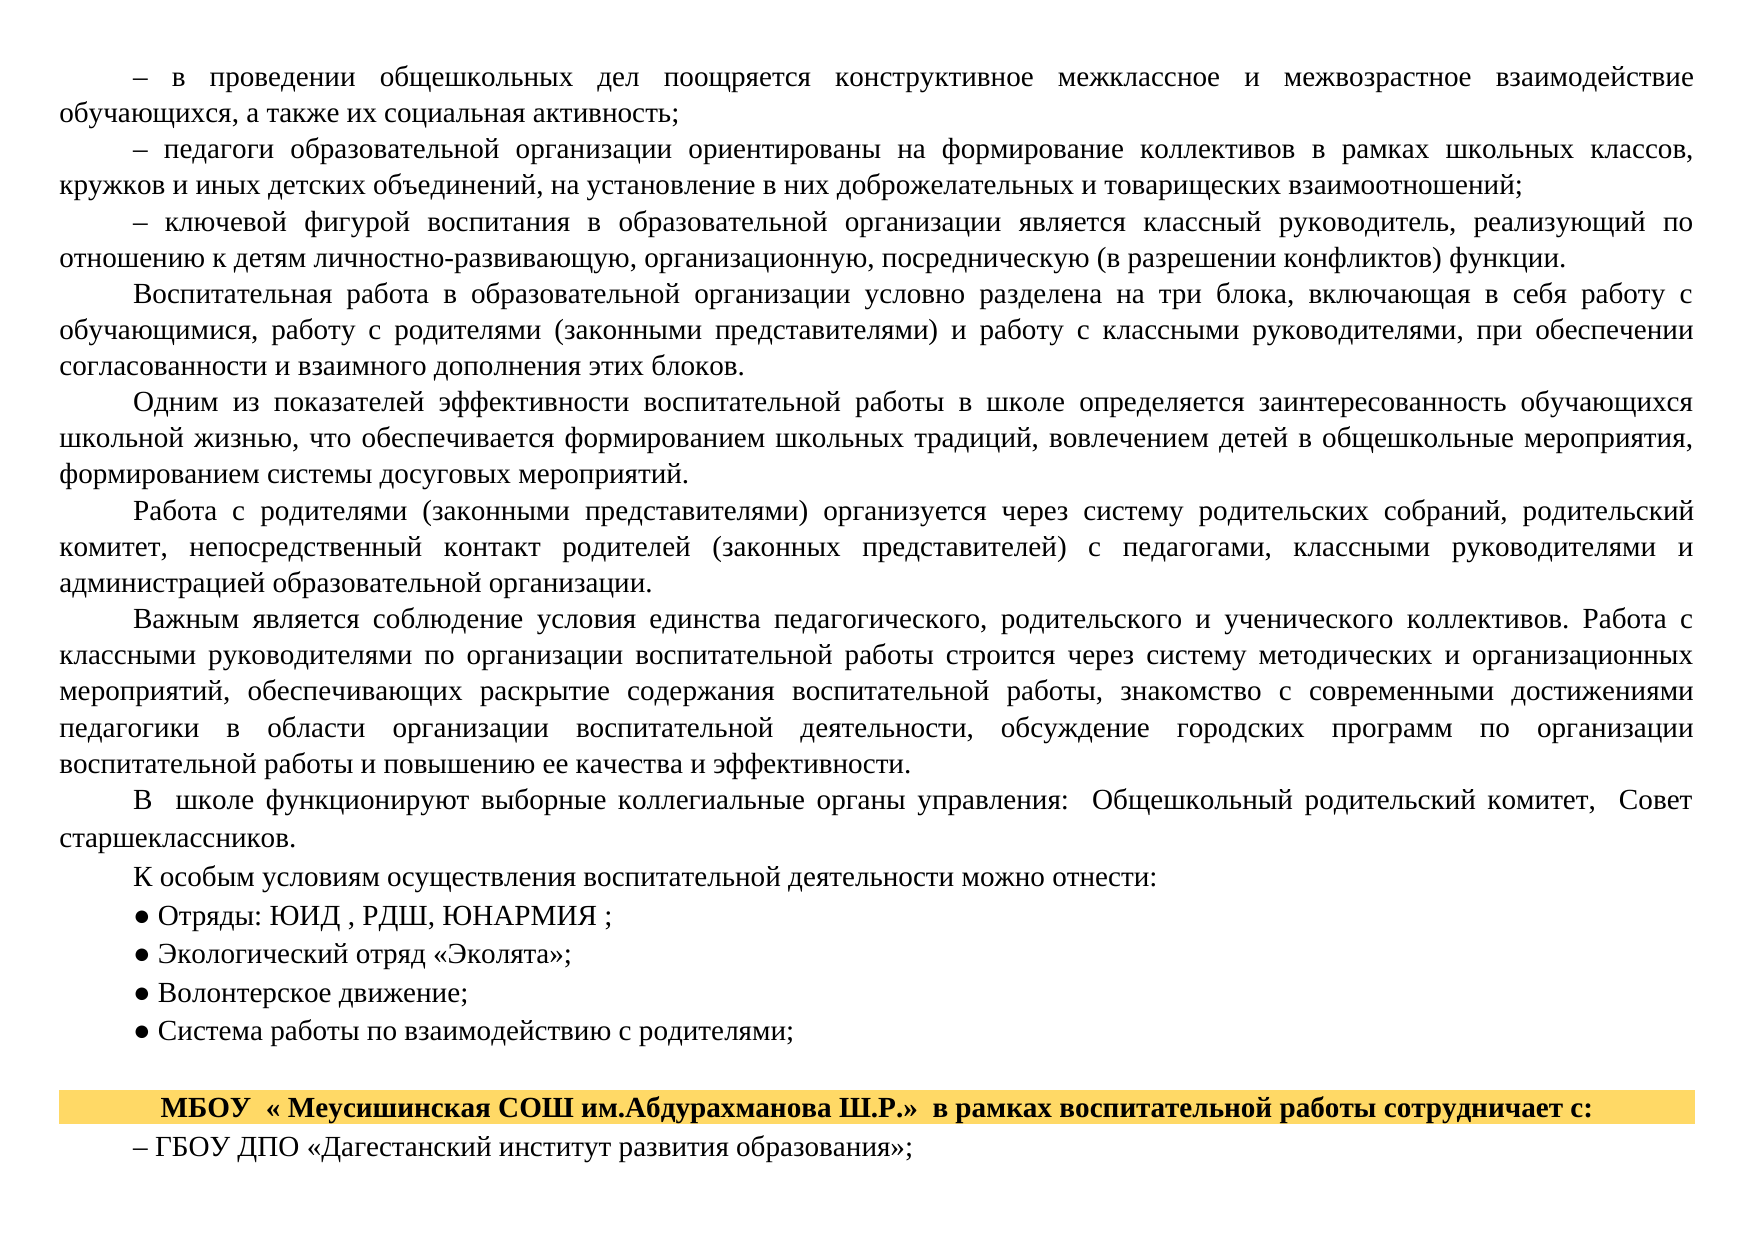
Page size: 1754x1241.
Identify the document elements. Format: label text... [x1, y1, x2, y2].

text К особым условиям осуществления воспитательной деятельности можно отнести: [59, 859, 1695, 893]
text ● Отряды: ЮИД , РДШ, ЮНАРМИЯ ; [59, 898, 1695, 931]
text МБОУ « Меусишинская СОШ им.Абдурахманова Ш.Р.» в рамках воспитательной работы сотрудничает с: [59, 1090, 1695, 1124]
text ● Волонтерское движение; [59, 975, 1695, 1008]
text Воспитательная работа в образовательной организации условно разделена на три блока, включающая в себя работу с обучающимися, работу с родителями (законными представителями) и работу с классными руководителями, при обеспечении согласованности и взаимного дополнения этих блоков. [59, 276, 1695, 382]
text – в проведении общешкольных дел поощряется конструктивное межклассное и межвозрастное взаимодействие обучающихся, а также их социальная активность; [59, 59, 1695, 129]
text – педагоги образовательной организации ориентированы на формирование коллективов в рамках школьных классов, кружков и иных детских объединений, на установление в них доброжелательных и товарищеских взаимоотношений; [59, 131, 1695, 201]
text Работа с родителями (законными представителями) организуется через систему родительских собраний, родительский комитет, непосредственный контакт родителей (законных представителей) с педагогами, классными руководителями и администрацией образовательной организации. [59, 493, 1695, 599]
text В школе функционируют выборные коллегиальные органы управления: Общешкольный родительский комитет, Совет старшеклассников. [59, 782, 1695, 854]
text Важным является соблюдение условия единства педагогического, родительского и ученического коллективов. Работа с классными руководителями по организации воспитательной работы строится через систему методических и организационных мероприятий, обеспечивающих раскрытие содержания воспитательной работы, знакомство с современными достижениями педагогики в области организации воспитательной деятельности, обсуждение городских программ по организации воспитательной работы и повышению ее качества и эффективности. [59, 601, 1695, 779]
text ● Система работы по взаимодействию с родителями; [59, 1013, 1695, 1047]
text Одним из показателей эффективности воспитательной работы в школе определяется заинтересованность обучающихся школьной жизнью, что обеспечивается формированием школьных традиций, вовлечением детей в общешкольные мероприятия, формированием системы досуговых мероприятий. [59, 384, 1695, 490]
text ● Экологический отряд «Эколята»; [59, 936, 1695, 970]
text – ГБОУ ДПО «Дагестанский институт развития образования»; [59, 1129, 1695, 1162]
text – ключевой фигурой воспитания в образовательной организации является классный руководитель, реализующий по отношению к детям личностно-развивающую, организационную, посредническую (в разрешении конфликтов) функции. [59, 204, 1695, 273]
